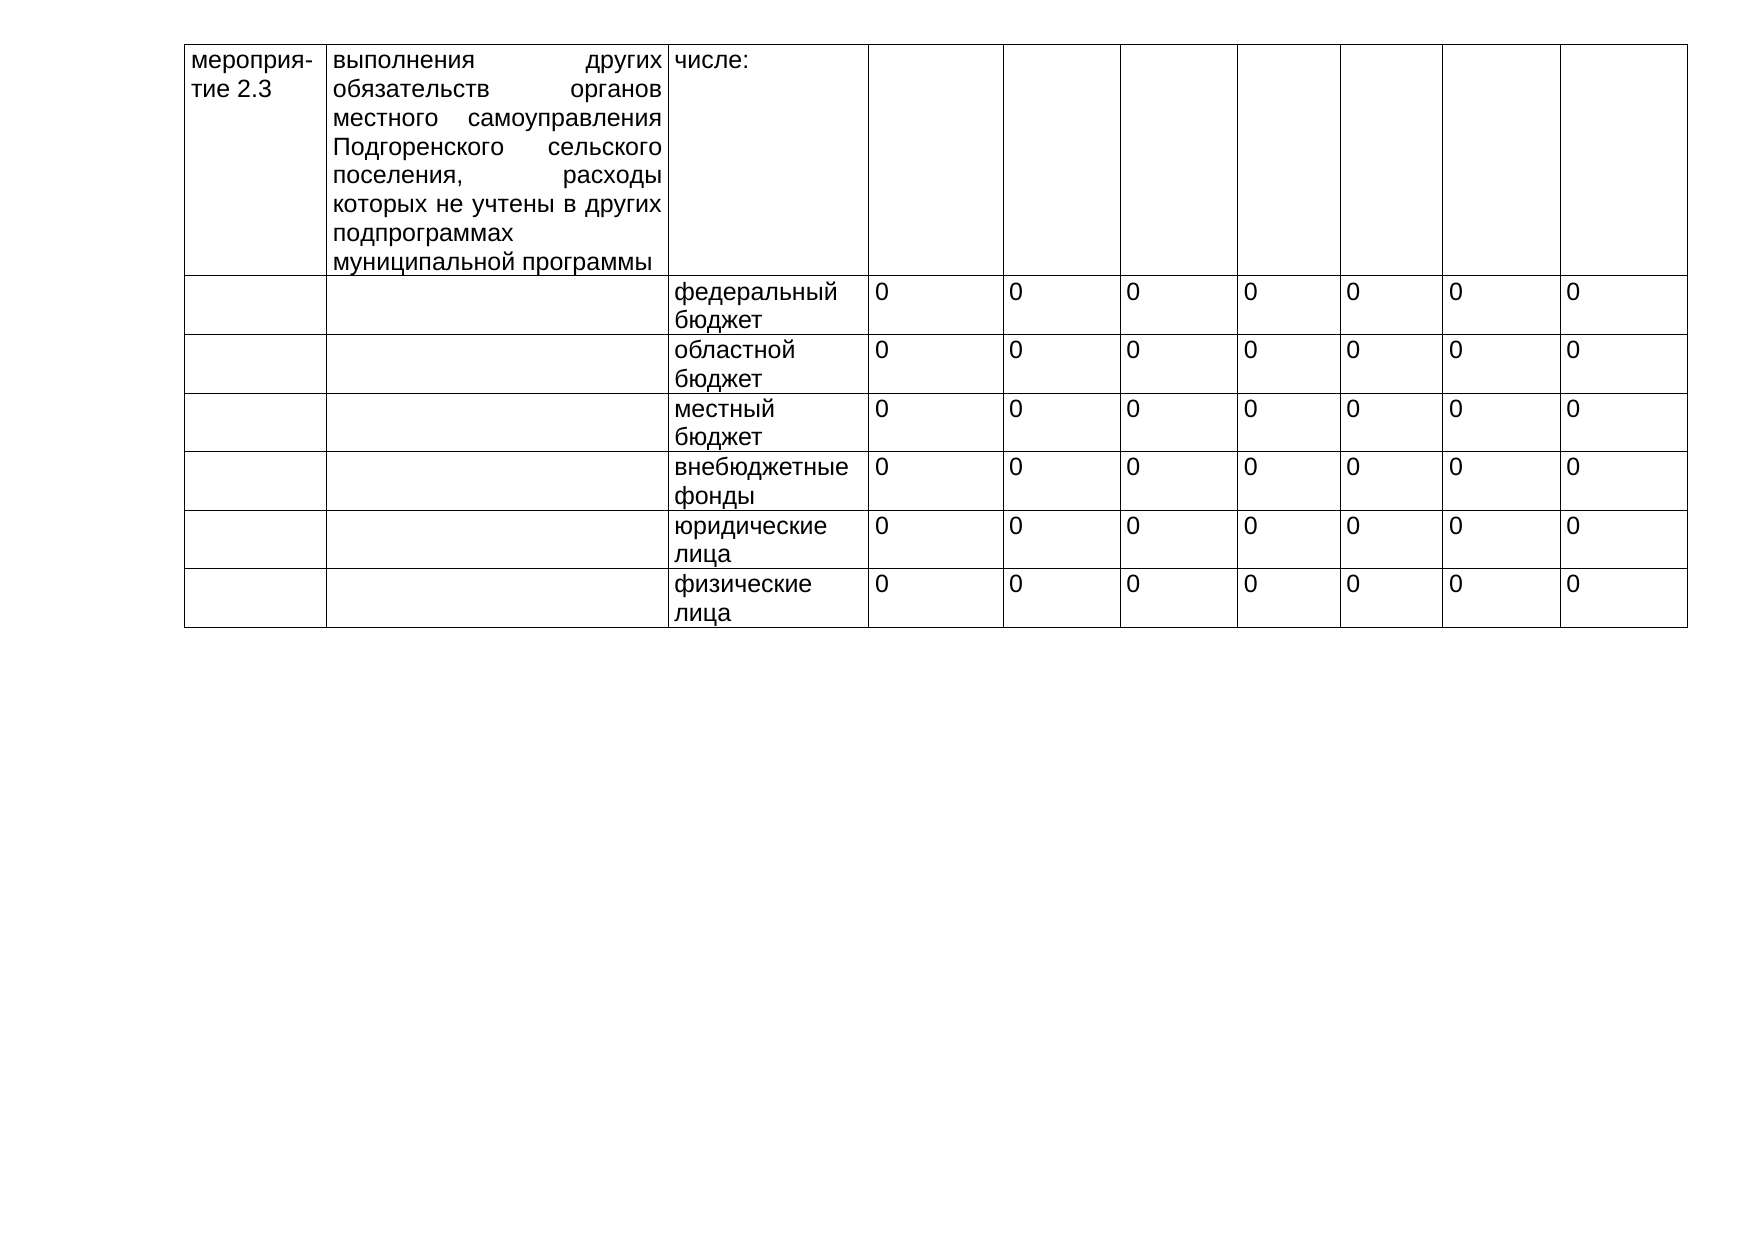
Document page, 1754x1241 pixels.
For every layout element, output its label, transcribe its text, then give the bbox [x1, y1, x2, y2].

table_cell 0 [1004, 276, 1120, 334]
table_cell 0 [1341, 452, 1442, 509]
table_cell [185, 452, 326, 509]
table_cell 0 [1443, 394, 1560, 451]
table_cell 0 [1443, 335, 1560, 392]
table_cell 0 [1561, 45, 1687, 275]
table_cell физические лица [669, 569, 868, 627]
table_cell 0 [1561, 452, 1687, 509]
table_cell [327, 335, 668, 392]
table_cell 0 [1443, 45, 1560, 275]
table_cell всего, в том числе: [669, 45, 868, 275]
table_cell 0 [1004, 452, 1120, 509]
table_cell 0 [1238, 276, 1340, 334]
table_cell [327, 452, 668, 509]
table_cell 0 [1121, 452, 1237, 509]
table_cell [185, 394, 326, 451]
table_cell 0 [1004, 45, 1120, 275]
table_cell 0 [1443, 452, 1560, 509]
table_cell 0 [1121, 45, 1237, 275]
table_cell 0 [1004, 569, 1120, 627]
table_cell 0 [869, 511, 1003, 568]
table_cell местный бюджет [669, 394, 868, 451]
table_cell 0 [869, 394, 1003, 451]
table_cell 0 [869, 276, 1003, 334]
table_cell 0 [1561, 335, 1687, 392]
table_cell 0 [1561, 511, 1687, 568]
table_cell 0 [1004, 511, 1120, 568]
table_cell 0 [1561, 569, 1687, 627]
table_cell 0 [1341, 45, 1442, 275]
table_cell [185, 569, 326, 627]
table_cell 0 [1238, 569, 1340, 627]
table_cell 0 [1238, 335, 1340, 392]
table_cell 0 [869, 45, 1003, 275]
table_cell [185, 335, 326, 392]
table_cell 0 [1121, 569, 1237, 627]
table_cell 0 [1238, 511, 1340, 568]
table_cell 0 [1004, 394, 1120, 451]
table_cell [327, 276, 668, 334]
table_cell 0 [1561, 394, 1687, 451]
table_cell 0 [1238, 45, 1340, 275]
table_cell [327, 569, 668, 627]
table_cell 0 [1341, 511, 1442, 568]
table_cell 0 [869, 569, 1003, 627]
table_cell 0 [1443, 276, 1560, 334]
table_cell 0 [1341, 335, 1442, 392]
table_cell 0 [1004, 335, 1120, 392]
table_cell 0 [1238, 394, 1340, 451]
table_cell 0 [1443, 569, 1560, 627]
table_cell 0 [1443, 511, 1560, 568]
table_cell 0 [1238, 452, 1340, 509]
table_cell 0 [1121, 276, 1237, 334]
table_cell [327, 511, 668, 568]
table_cell [185, 276, 326, 334]
table_cell 0 [1341, 276, 1442, 334]
table_cell 0 [869, 452, 1003, 509]
table_cell 0 [1341, 394, 1442, 451]
table_cell 0 [1121, 394, 1237, 451]
table_cell областной бюджет [669, 335, 868, 392]
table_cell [327, 45, 668, 275]
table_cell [185, 45, 326, 275]
table_cell 0 [869, 335, 1003, 392]
table_cell 0 [1341, 569, 1442, 627]
table_cell юридические лица [669, 511, 868, 568]
table_cell 0 [1121, 511, 1237, 568]
table_cell 0 [1121, 335, 1237, 392]
table_cell федеральный бюджет [669, 276, 868, 334]
table_cell 0 [1561, 276, 1687, 334]
table_cell [185, 511, 326, 568]
table_cell внебюджетные фонды [669, 452, 868, 509]
table_cell [327, 394, 668, 451]
